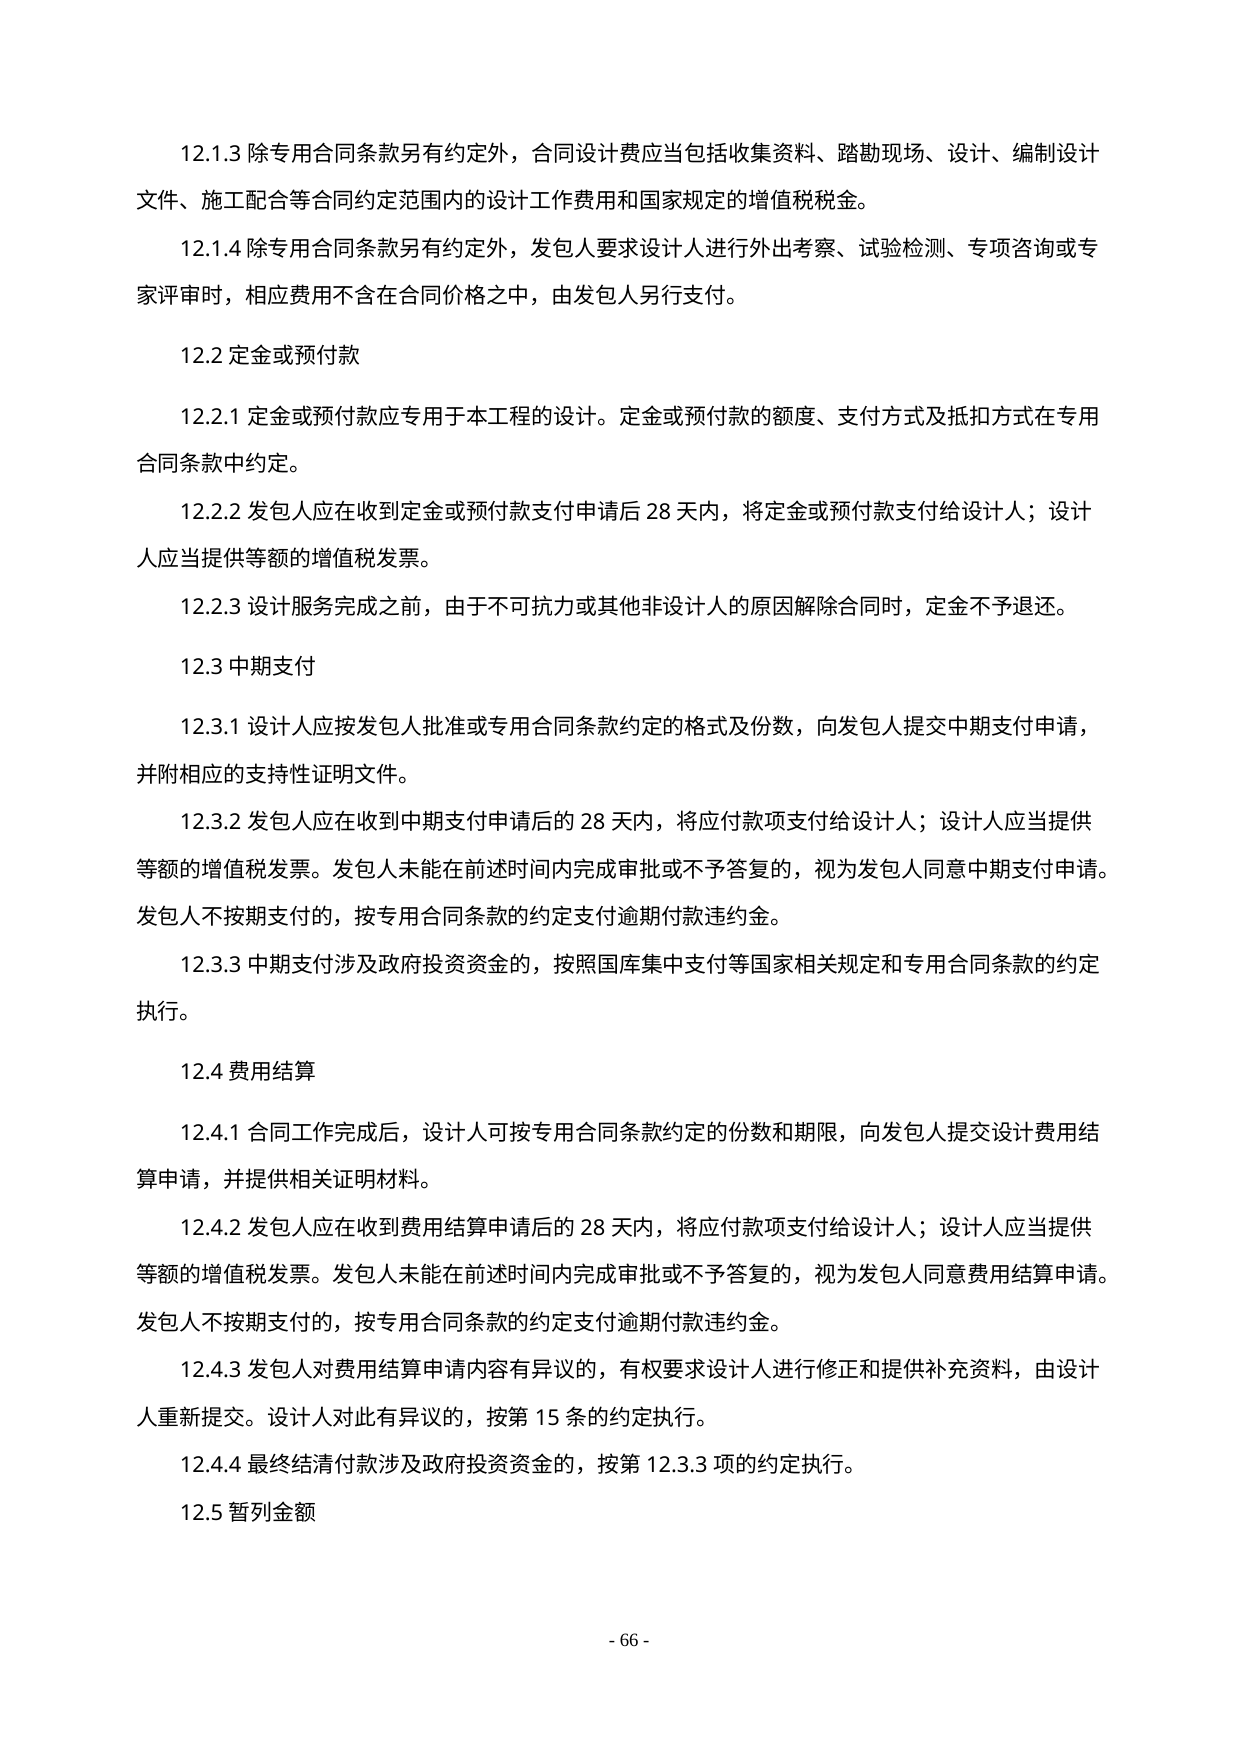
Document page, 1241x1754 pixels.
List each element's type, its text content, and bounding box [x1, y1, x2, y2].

text 12.4.3 发包人对费用结算申请内容有异议的，有权要求设计人进行修正和提供补充资料，由设计人重新提交。设计人对此有异议的，按第 15 条的约定执行。 [136, 1352, 1109, 1432]
text 12.4.2 发包人应在收到费用结算申请后的 28 天内，将应付款项支付给设计人；设计人应当提供等额的增值税发票。发包人未能在前述时间内完成审批或不予答复的，视为发包人同意费用结算申请。发包人不按期支付的，按专用合同条款的约定支付逾期付款违约金。 [136, 1209, 1109, 1336]
text 12.4 费用结算 [136, 1054, 1122, 1086]
text 12.1.4除专用合同条款另有约定外，发包人要求设计人进行外出考察、试验检测、专项咨询或专家评审时，相应费用不含在合同价格之中，由发包人另行支付。 [136, 231, 1109, 310]
text 12.2.3 设计服务完成之前，由于不可抗力或其他非设计人的原因解除合同时，定金不予退还。 [136, 589, 1109, 621]
text 12.2.2 发包人应在收到定金或预付款支付申请后 28 天内，将定金或预付款支付给设计人；设计人应当提供等额的增值税发票。 [136, 494, 1109, 573]
text 12.4.1 合同工作完成后，设计人可按专用合同条款约定的份数和期限，向发包人提交设计费用结算申请，并提供相关证明材料。 [136, 1114, 1109, 1194]
text 12.2 定金或预付款 [136, 338, 1122, 370]
text 12.3 中期支付 [136, 649, 1122, 681]
text 12.1.3 除专用合同条款另有约定外，合同设计费应当包括收集资料、踏勘现场、设计、编制设计文件、施工配合等合同约定范围内的设计工作费用和国家规定的增值税税金。 [136, 136, 1109, 215]
text 12.3.1 设计人应按发包人批准或专用合同条款约定的格式及份数，向发包人提交中期支付申请，并附相应的支持性证明文件。 [136, 709, 1109, 788]
text 12.5 暂列金额 [136, 1495, 1109, 1527]
text 12.4.4 最终结清付款涉及政府投资资金的，按第 12.3.3 项的约定执行。 [136, 1447, 1109, 1479]
text 12.3.2 发包人应在收到中期支付申请后的 28 天内，将应付款项支付给设计人；设计人应当提供等额的增值税发票。发包人未能在前述时间内完成审批或不予答复的，视为发包人同意中期支付申请。发包人不按期支付的，按专用合同条款的约定支付逾期付款违约金。 [136, 804, 1109, 931]
text 12.2.1 定金或预付款应专用于本工程的设计。定金或预付款的额度、支付方式及抵扣方式在专用合同条款中约定。 [136, 399, 1109, 478]
text 12.3.3 中期支付涉及政府投资资金的，按照国库集中支付等国家相关规定和专用合同条款的约定执行。 [136, 947, 1109, 1026]
